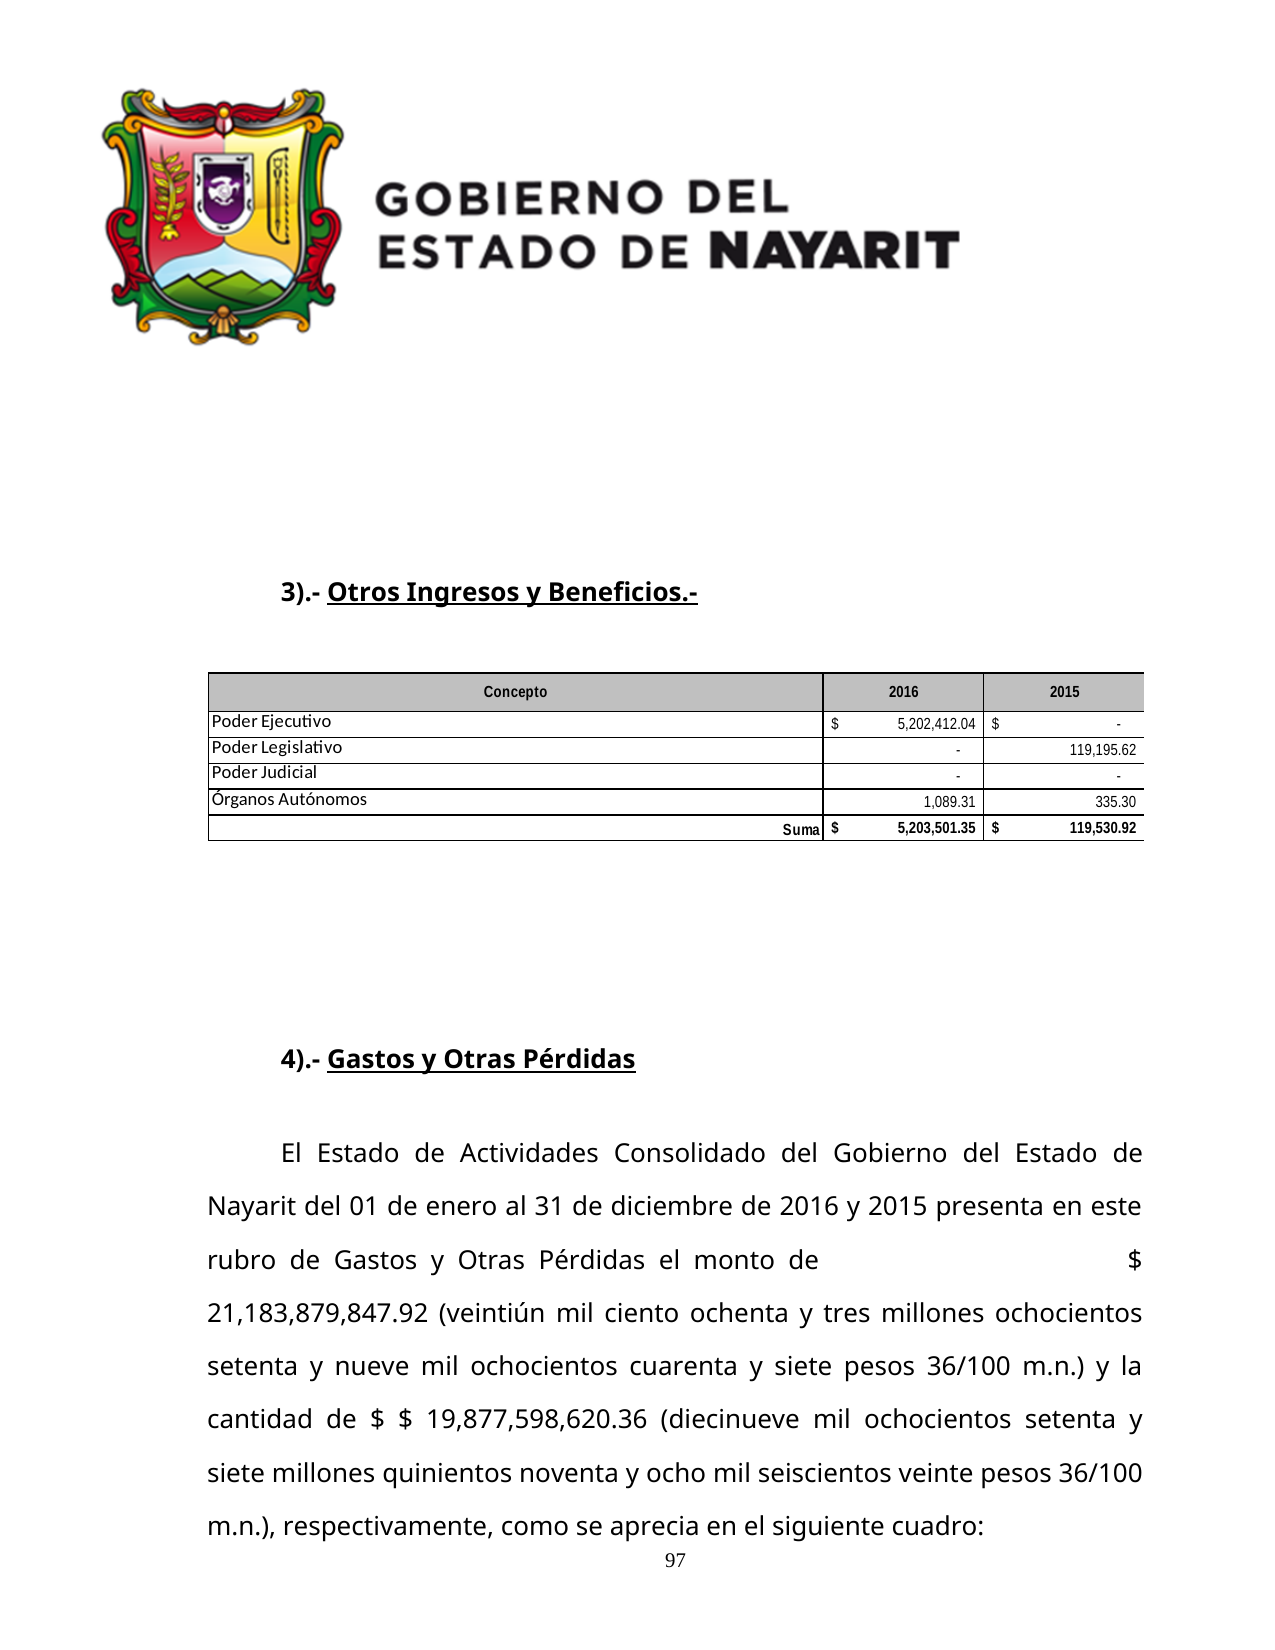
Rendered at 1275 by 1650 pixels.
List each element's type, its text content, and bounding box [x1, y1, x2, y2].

text 4).- Gastos y Otras Pérdidas [281, 1041, 1144, 1076]
text El Estado de Actividades Consolidado del Gobierno del Estado de Nayarit del 01 de enero al 31 de diciembre de 2016 y 2015 presenta en este rubro de Gastos y Otras Pérdidas el monto de $ 21,183,879,847.92 (veintiún mil ciento ochenta y tres millones ochocientos setenta y nueve mil ochocientos cuarenta y siete pesos 36/100 m.n.) y la cantidad de $ $ 19,877,598,620.36 (diecinueve mil ochocientos setenta y siete millones quinientos noventa y ocho mil seiscientos veinte pesos 36/100 m.n.), respectivamente, como se aprecia en el siguiente cuadro: [207, 1135, 1144, 1543]
text 3).- Otros Ingresos y Beneficios.- [281, 573, 1144, 609]
